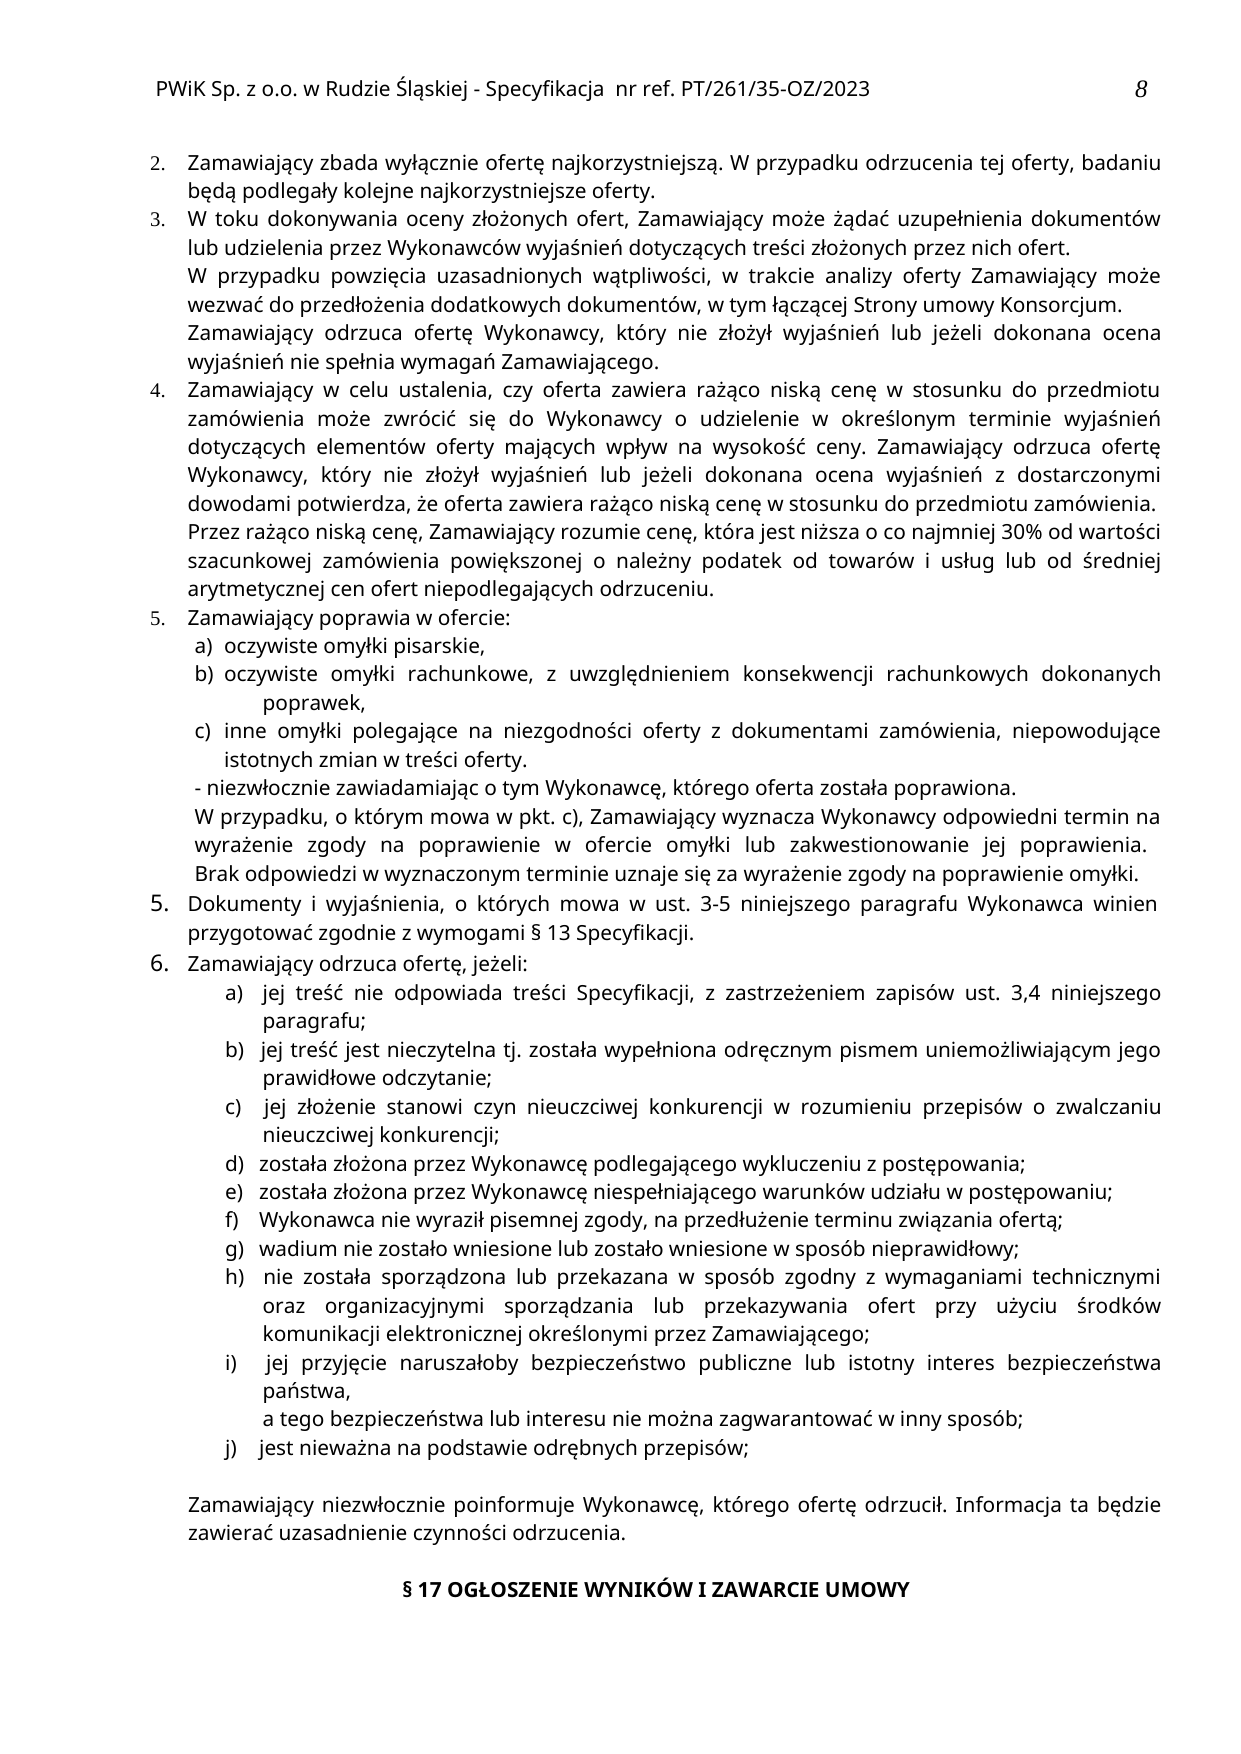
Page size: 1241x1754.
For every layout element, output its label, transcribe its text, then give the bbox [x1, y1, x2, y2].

list inne omyłki polegające na niezgodności oferty z dokumentami zamówienia, niepowodujące istotnych zmian w treści oferty. [194, 716, 1162, 773]
list jej przyjęcie naruszałoby bezpieczeństwo publiczne lub istotny interes bezpieczeństwa państwa, a tego bezpieczeństwa lub interesu nie można zagwarantować w inny sposób; [225, 1348, 1162, 1433]
text Przez rażąco niską cenę, Zamawiający rozumie cenę, która jest niższa o co najmniej 30% od wartości szacunkowej zamówienia powiększonej o należny podatek od towarów i usług lub od średniej arytmetycznej cen ofert niepodlegających odrzuceniu. [187, 517, 1162, 603]
list została złożona przez Wykonawcę niespełniającego warunków udziału w postępowaniu; [225, 1177, 1162, 1206]
text W przypadku powzięcia uzasadnionych wątpliwości, w trakcie analizy oferty Zamawiający może wezwać do przedłożenia dodatkowych dokumentów, w tym łączącej Strony umowy Konsorcjum. [187, 261, 1162, 318]
text Zamawiający odrzuca ofertę Wykonawcy, który nie złożył wyjaśnień lub jeżeli dokonana ocena wyjaśnień nie spełnia wymagań Zamawiającego. [187, 318, 1162, 375]
list oczywiste omyłki rachunkowe, z uwzględnieniem konsekwencji rachunkowych dokonanych poprawek, [194, 659, 1162, 716]
list wadium nie zostało wniesione lub zostało wniesione w sposób nieprawidłowy; [225, 1234, 1162, 1262]
text - niezwłocznie zawiadamiając o tym Wykonawcę, którego oferta została poprawiona. [194, 773, 1162, 802]
list jej treść jest nieczytelna tj. została wypełniona odręcznym pismem uniemożliwiającym jego prawidłowe odczytanie; [225, 1035, 1162, 1092]
list nie została sporządzona lub przekazana w sposób zgodny z wymaganiami technicznymi oraz organizacyjnymi sporządzania lub przekazywania ofert przy użyciu środków komunikacji elektronicznej określonymi przez Zamawiającego; [225, 1262, 1162, 1348]
list jest nieważna na podstawie odrębnych przepisów; [225, 1433, 1162, 1461]
list Wykonawca nie wyraził pisemnej zgody, na przedłużenie terminu związania ofertą; [225, 1206, 1162, 1234]
list jej treść nie odpowiada treści Specyfikacji, z zastrzeżeniem zapisów ust. 3,4 niniejszego paragrafu; [225, 978, 1162, 1035]
list Dokumenty i wyjaśnienia, o których mowa w ust. 3-5 niniejszego paragrafu Wykonawca winien przygotować zgodnie z wymogami § 13 Specyfikacji. [150, 887, 1159, 947]
list została złożona przez Wykonawcę podlegającego wykluczeniu z postępowania; [225, 1149, 1162, 1177]
list Zamawiający odrzuca ofertę, jeżeli: [150, 947, 1162, 978]
list jej złożenie stanowi czyn nieuczciwej konkurencji w rozumieniu przepisów o zwalczaniu nieuczciwej konkurencji; [225, 1092, 1162, 1149]
text Zamawiający niezwłocznie poinformuje Wykonawcę, którego ofertę odrzucił. Informacja ta będzie zawierać uzasadnienie czynności odrzucenia. [188, 1490, 1162, 1547]
list W toku dokonywania oceny złożonych ofert, Zamawiający może żądać uzupełnienia dokumentów lub udzielenia przez Wykonawców wyjaśnień dotyczących treści złożonych przez nich ofert. [150, 204, 1162, 261]
list Zamawiający w celu ustalenia, czy oferta zawiera rażąco niską cenę w stosunku do przedmiotu zamówienia może zwrócić się do Wykonawcy o udzielenie w określonym terminie wyjaśnień dotyczących elementów oferty mających wpływ na wysokość ceny. Zamawiający odrzuca ofertę Wykonawcy, który nie złożył wyjaśnień lub jeżeli dokonana ocena wyjaśnień z dostarczonymi dowodami potwierdza, że oferta zawiera rażąco niską cenę w stosunku do przedmiotu zamówienia. [150, 375, 1162, 517]
list Zamawiający zbada wyłącznie ofertę najkorzystniejszą. W przypadku odrzucenia tej oferty, badaniu będą podlegały kolejne najkorzystniejsze oferty. [150, 148, 1162, 204]
text § 17 OGŁOSZENIE WYNIKÓW I ZAWARCIE UMOWY [150, 1575, 1162, 1604]
text W przypadku, o którym mowa w pkt. c), Zamawiający wyznacza Wykonawcy odpowiedni termin na wyrażenie zgody na poprawienie w ofercie omyłki lub zakwestionowanie jej poprawienia. Brak odpowiedzi w wyznaczonym terminie uznaje się za wyrażenie zgody na poprawienie omyłki. [194, 802, 1162, 887]
list Zamawiający poprawia w ofercie: [150, 603, 1162, 631]
list oczywiste omyłki pisarskie, [194, 631, 1162, 659]
